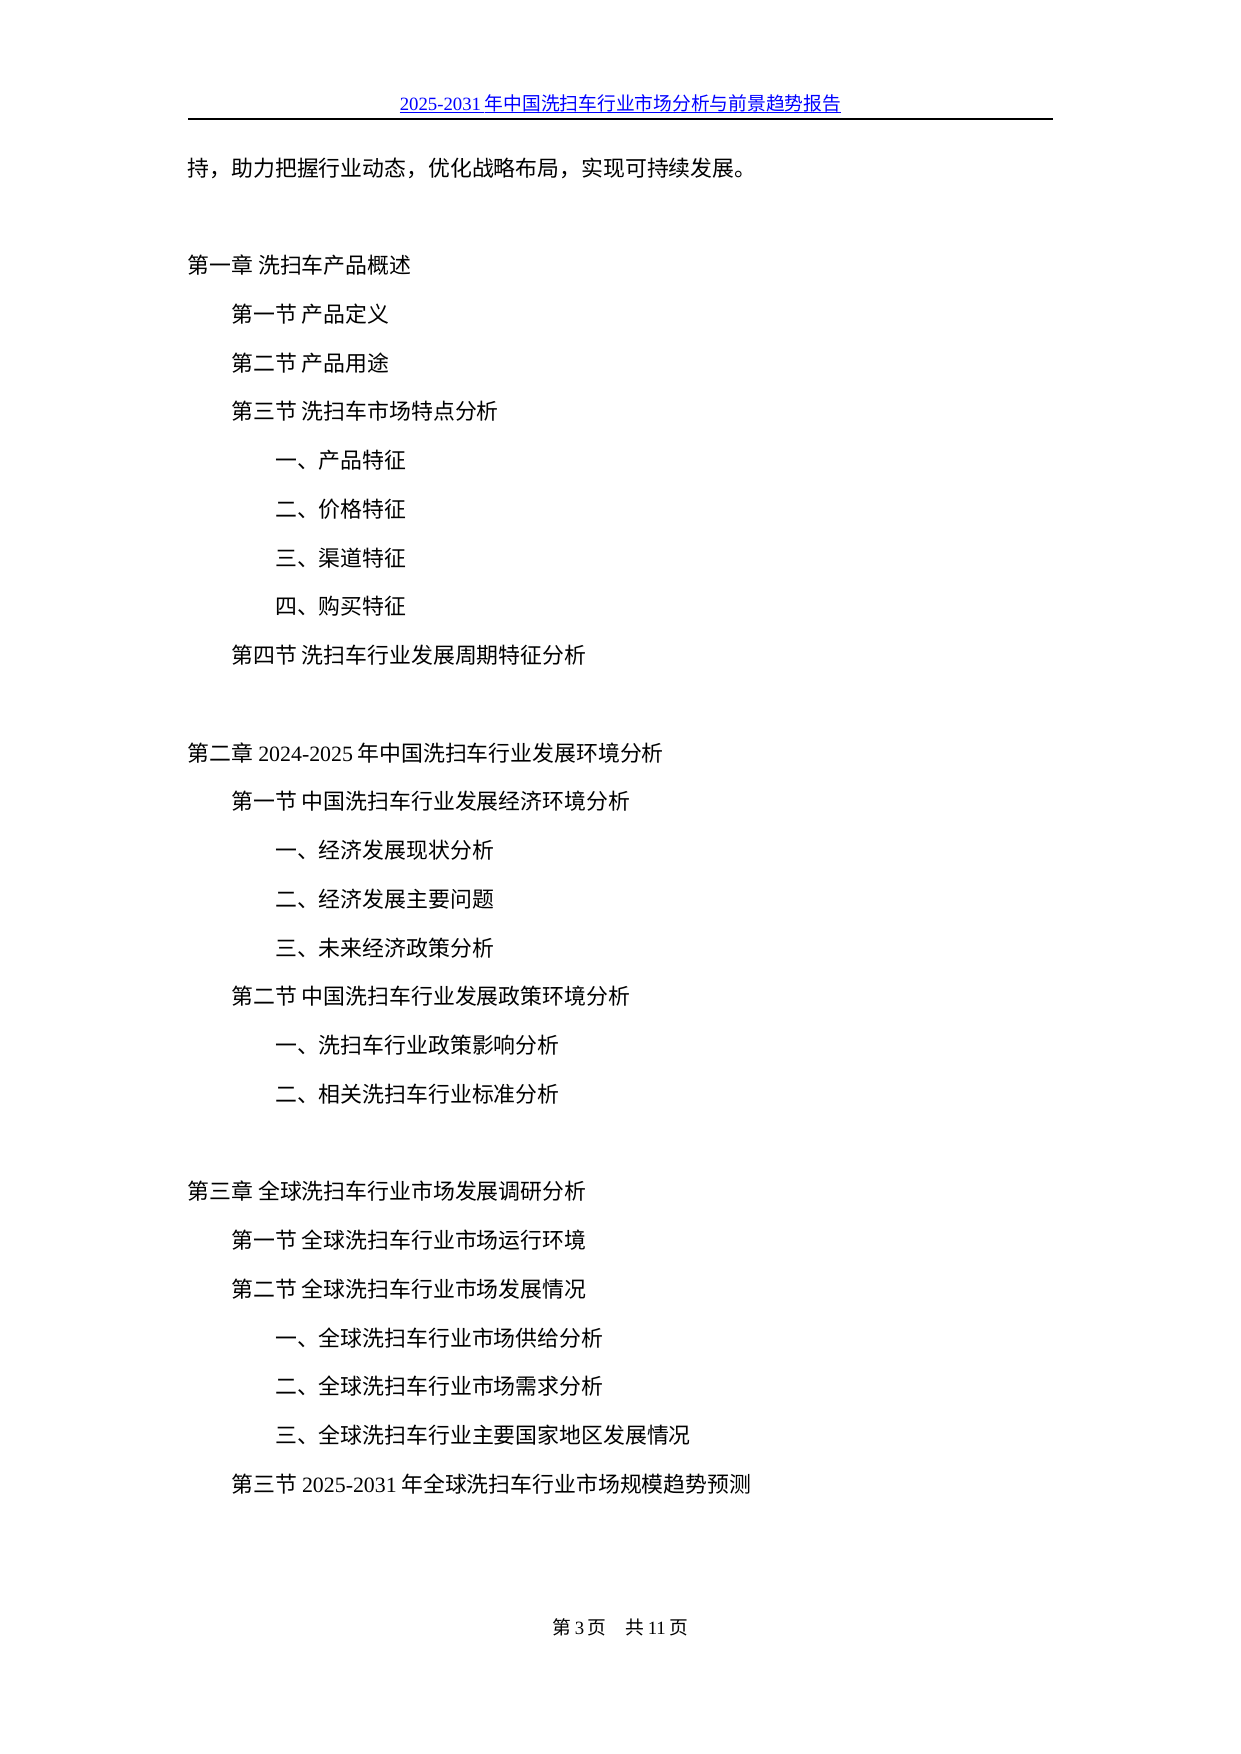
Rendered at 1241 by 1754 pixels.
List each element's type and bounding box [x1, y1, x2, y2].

text [187, 150, 1053, 1499]
